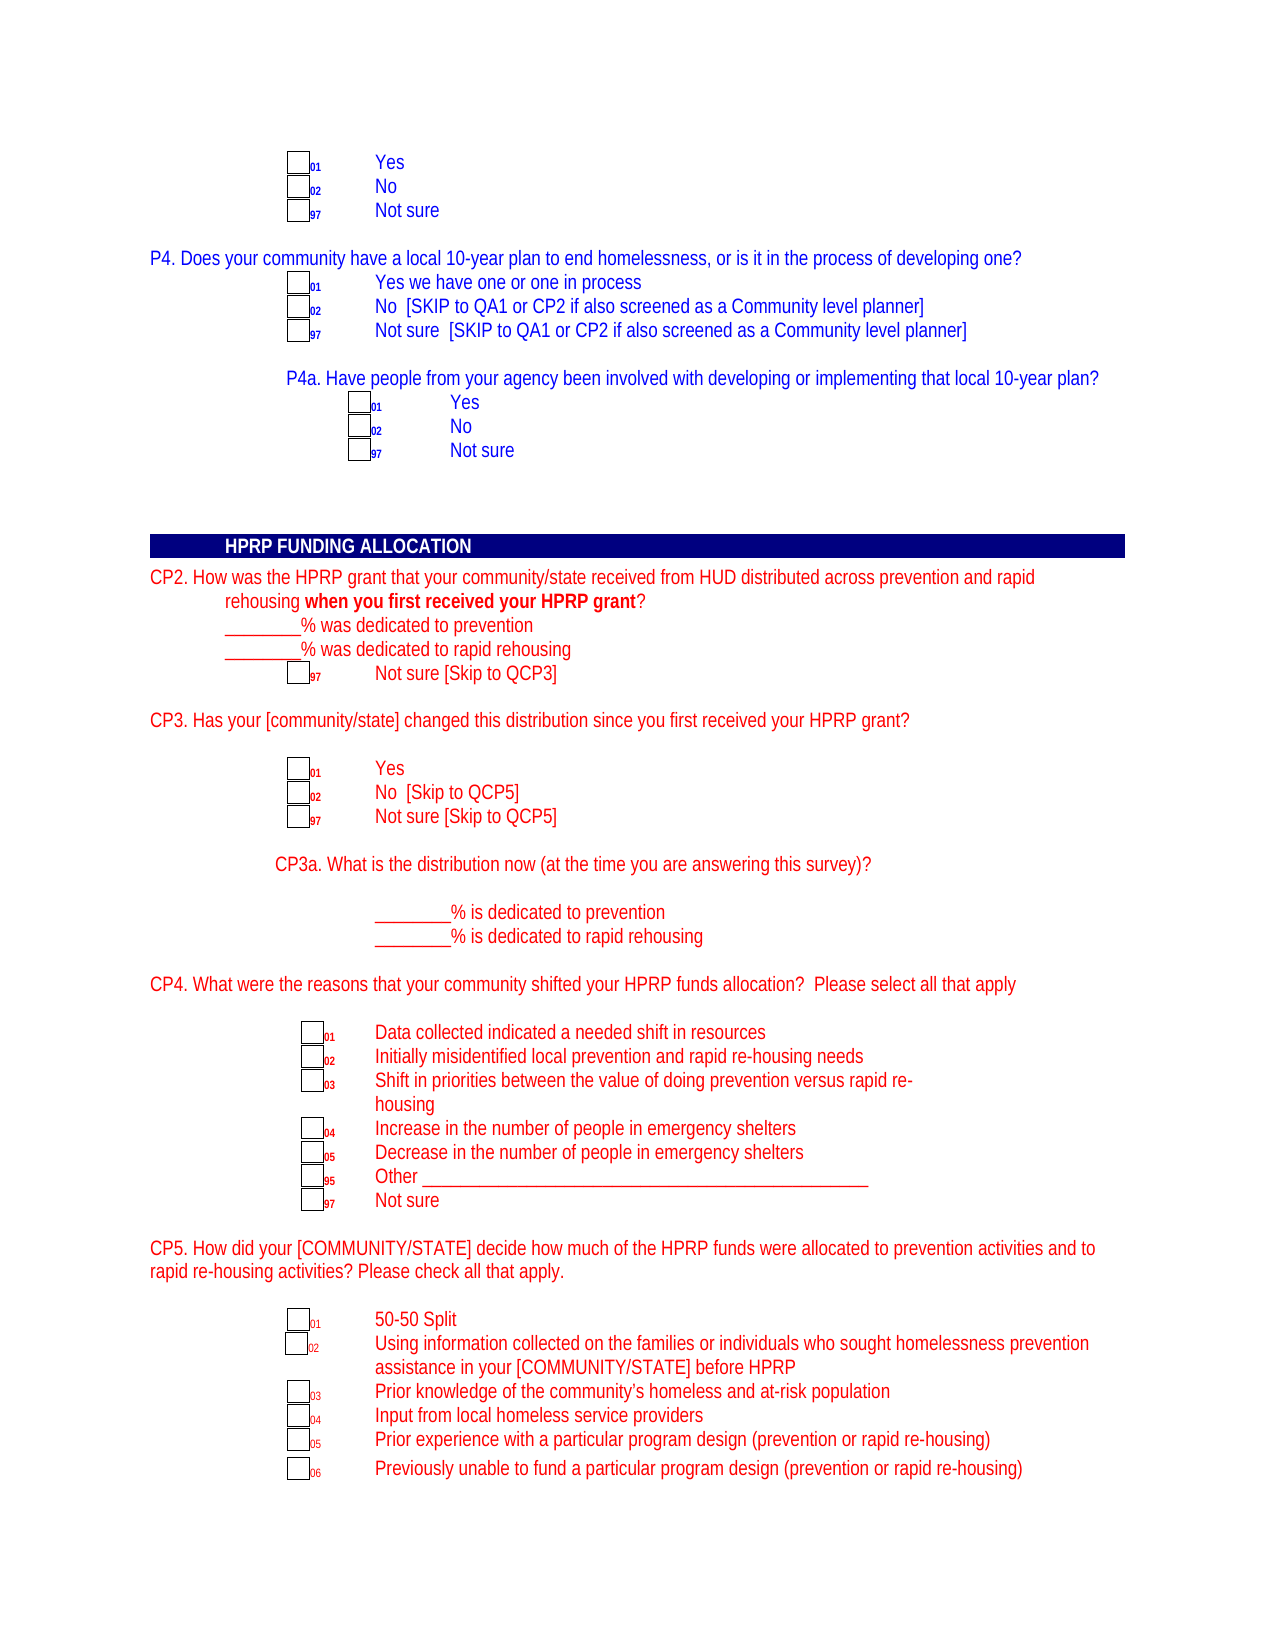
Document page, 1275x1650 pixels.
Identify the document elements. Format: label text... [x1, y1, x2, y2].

text housing [211, 1092, 1125, 1116]
text 01 50-50 Split [211, 1307, 1125, 1331]
text CP3. Has your [community/state] changed this distribution since you first received your HPRP grant? [150, 708, 1125, 732]
text 97 Not sure [211, 1187, 1125, 1211]
text 04 Input from local homeless service providers [211, 1403, 1125, 1427]
text 02 No [SKIP to QA1 or CP2 if also screened as a Community level planner] [211, 294, 1125, 318]
text ________% is dedicated to rapid rehousing [150, 924, 1125, 948]
text HPRP Funding Allocation [150, 534, 1125, 558]
text 05 Decrease in the number of people in emergency shelters [211, 1139, 1125, 1163]
text 97 Not sure [SKIP to QA1 or CP2 if also screened as a Community level planner] [211, 318, 1125, 342]
text CP4. What were the reasons that your community shifted your HPRP funds allocation? Please select all that apply [150, 972, 1125, 996]
text CP3a. What is the distribution now (at the time you are answering this survey)? [150, 852, 1125, 876]
text 97 Not sure [Skip to QCP3] [211, 660, 1125, 684]
text ________% was dedicated to prevention [150, 612, 1125, 636]
text 02 No [211, 174, 1125, 198]
text 01 Yes we have one or one in process [211, 270, 1125, 294]
text 03 Shift in priorities between the value of doing prevention versus rapid re- [211, 1068, 1125, 1092]
text CP5. How did your [COMMUNITY/STATE] decide how much of the HPRP funds were allocated to prevention activities and to rapid re-housing activities? Please check all that apply. [150, 1235, 1125, 1283]
text P4a. Have people from your agency been involved with developing or implementing that local 10-year plan? [211, 366, 1125, 389]
text 02 No [Skip to QCP5] [211, 780, 1125, 804]
text 01 Yes [272, 389, 1125, 413]
text 97 Not sure [Skip to QCP5] [211, 804, 1125, 828]
text 01 Yes [211, 150, 1125, 174]
text 04 Increase in the number of people in emergency shelters [211, 1116, 1125, 1139]
text 05 Prior experience with a particular program design (prevention or rapid re-housing) [272, 1427, 1125, 1451]
text P4. Does your community have a local 10-year plan to end homelessness, or is it in the process of developing one? [150, 246, 1125, 270]
text 03 Prior knowledge of the community’s homeless and at-risk population [211, 1379, 1125, 1403]
text 02 Using information collected on the families or individuals who sought homelessness prevention assistance in your [COMMUNITY/STATE] before HPRP [211, 1331, 1125, 1379]
text 95 Other _______________________________________________ [211, 1163, 1125, 1187]
text 06 Previously unable to fund a particular program design (prevention or rapid re-housing) [258, 1456, 1125, 1480]
text 01 Data collected indicated a needed shift in resources [211, 1020, 1125, 1044]
text ________% was dedicated to rapid rehousing [150, 636, 1125, 660]
text 97 Not sure [211, 198, 1125, 222]
text 01 Yes [211, 756, 1125, 780]
text CP2. How was the HPRP grant that your community/state received from HUD distributed across prevention and rapid rehousing when you first received your HPRP grant? [150, 564, 1125, 612]
text 02 No [272, 413, 1125, 437]
text 02 Initially misidentified local prevention and rapid re-housing needs [211, 1044, 1125, 1068]
text ________% is dedicated to prevention [150, 900, 1125, 924]
text 97 Not sure [272, 437, 1125, 461]
